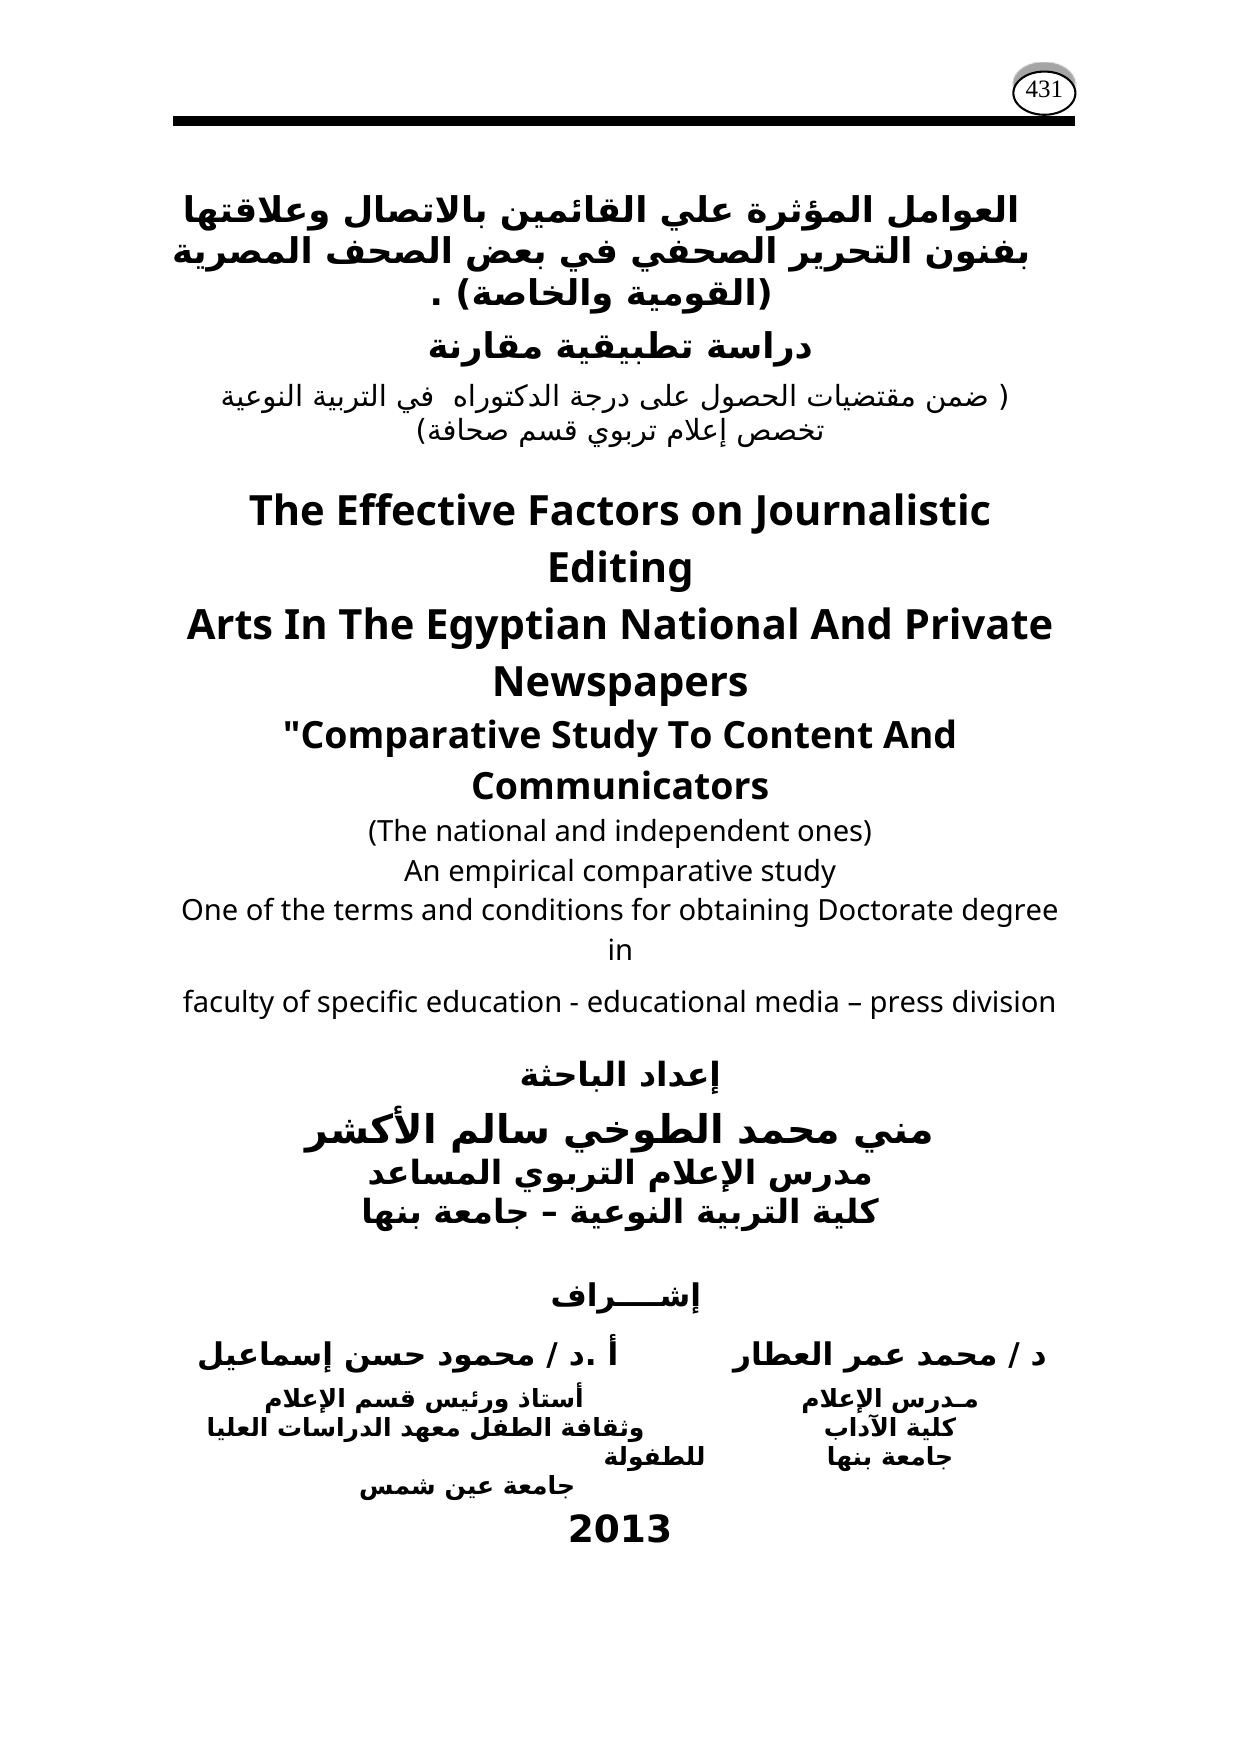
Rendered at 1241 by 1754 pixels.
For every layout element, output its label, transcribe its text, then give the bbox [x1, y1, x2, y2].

text The Effective Factors on Journalistic Editing [177, 481, 1063, 595]
text كلية التربية النوعية – جامعة بنها [177, 1192, 1063, 1231]
text العوامل المؤثرة علي القائمين بالاتصال وعلاقتها بفنون التحرير الصحفي في بعض الصحف المصرية (القومية والخاصة) . [140, 190, 1063, 313]
text تخصص إعلام تربوي قسم صحافة) [177, 414, 1063, 448]
table_header د / محمد عمر العطار مـدرس الإعلام كلية الآداب جامعة بنها [717, 1326, 1063, 1501]
text مني محمد الطوخي سالم الأكشر [177, 1107, 1063, 1153]
text إعداد الباحثة [177, 1056, 1063, 1095]
text (The national and independent ones) [177, 810, 1063, 850]
text faculty of specific education - educational media – press division [177, 982, 1063, 1021]
text Newspapers [177, 651, 1063, 708]
text 2013 [177, 1513, 1063, 1550]
text "Comparative Study To Content And Communicators [177, 708, 1063, 810]
text An empirical comparative study [177, 850, 1063, 890]
text Arts In The Egyptian National And Private [177, 595, 1063, 651]
text إشــــراف [177, 1277, 1063, 1314]
text مدرس الإعلام التربوي المساعد [177, 1153, 1063, 1192]
text ( ضمن مقتضيات الحصول على درجة الدكتوراه في التربية النوعية [177, 380, 1063, 414]
text One of the terms and conditions for obtaining Doctorate degree in [177, 890, 1063, 969]
table_header أ .د / محمود حسن إسماعيل أستاذ ورئيس قسم الإعلام وثقافة الطفل معهد الدراسات العليا للطفولة جامعة عين شمس [180, 1326, 717, 1501]
text دراسة تطبيقية مقارنة [177, 326, 1063, 367]
